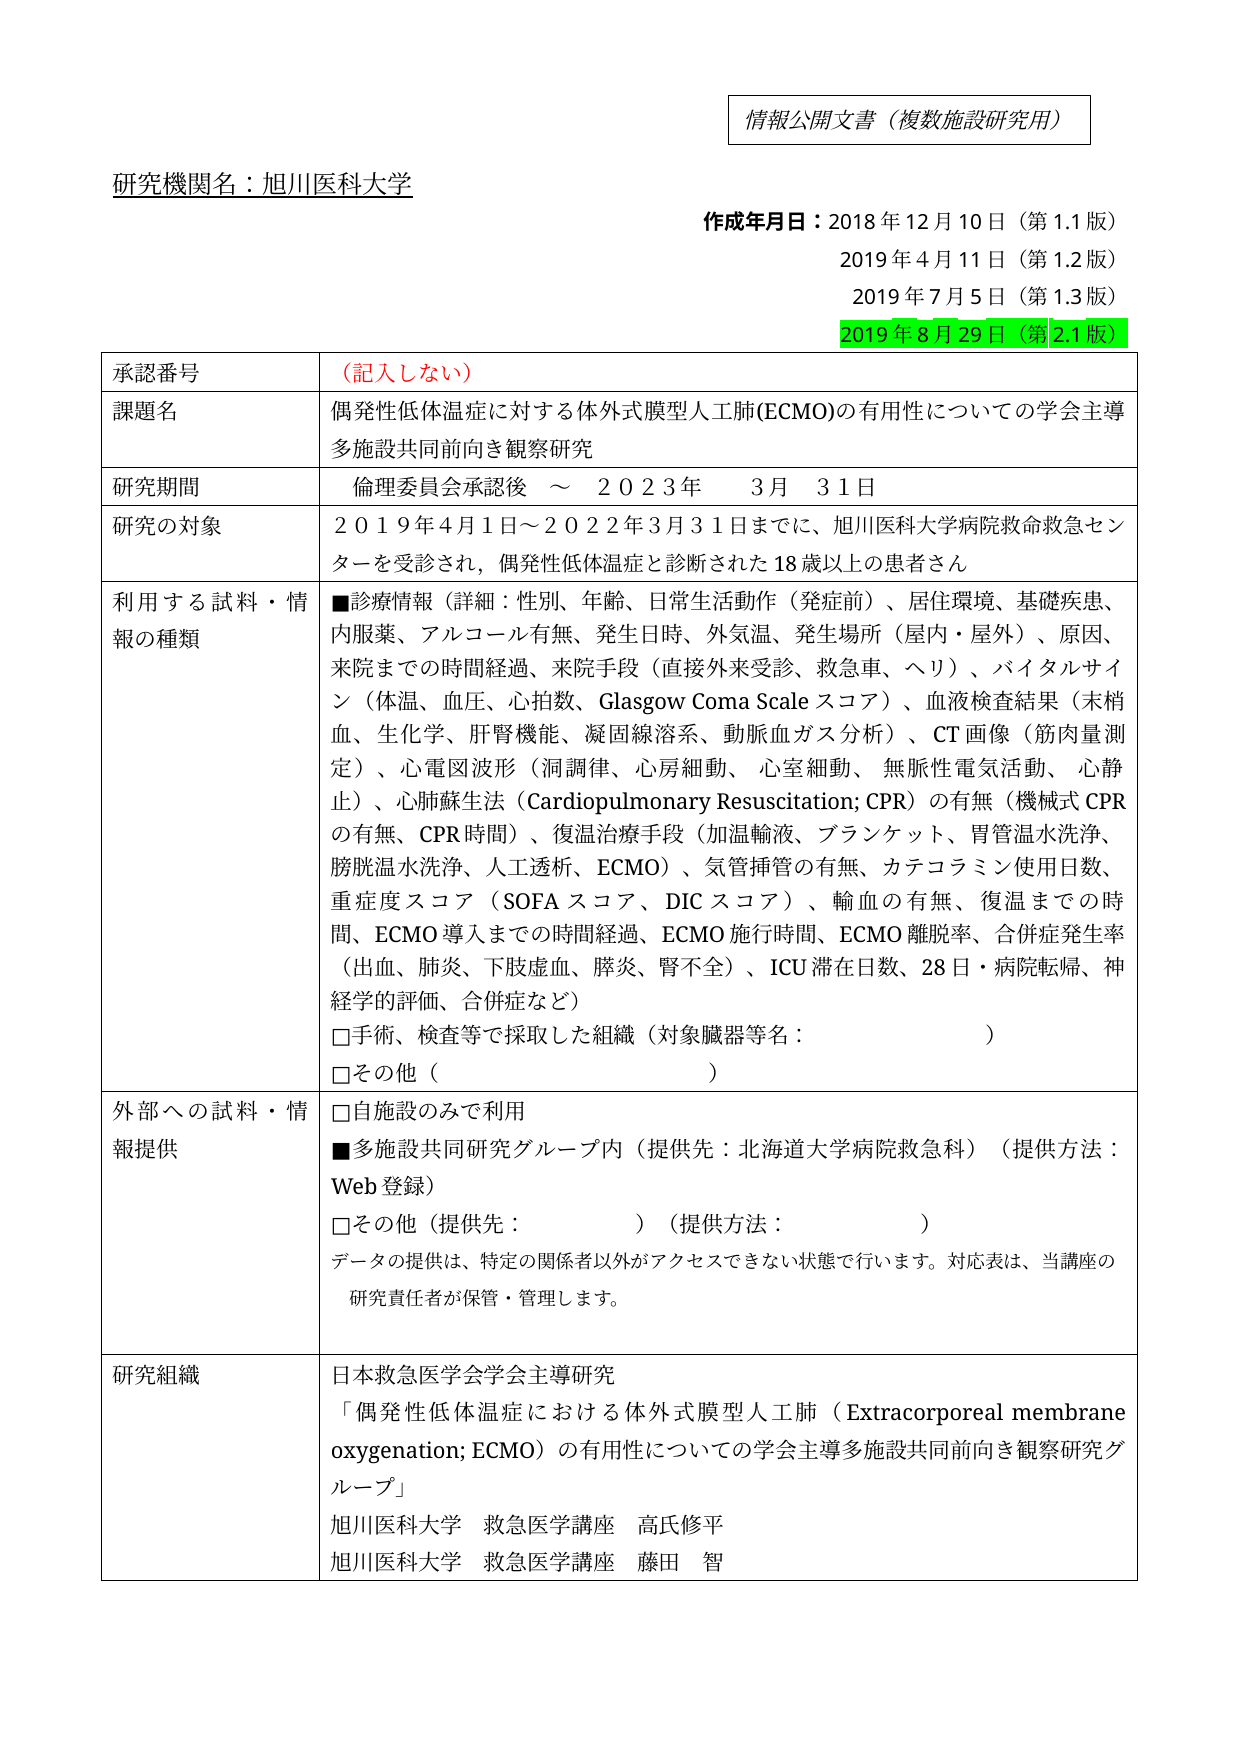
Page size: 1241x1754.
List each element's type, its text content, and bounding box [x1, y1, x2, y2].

table_cell 利用する試料・情報の種類 [102, 582, 319, 1091]
table_cell 研究組織 [102, 1355, 319, 1580]
table_cell 研究期間 [102, 468, 319, 505]
text 研究機関名：旭川医科大学 [112, 164, 1128, 202]
table_cell □自施設のみで利用 ■多施設共同研究グループ内（提供先：北海道大学病院救急科）（提供方法：Web登録） □その他（提供先： ）（提供方法： ） データの提供は、特定の関係者以外がアクセスできない状態で行います。対応表は、当講座の研究責任者が保管・管理します。 [320, 1092, 1137, 1354]
text 2019年8月29日（第2.1版） [112, 314, 1128, 352]
table_cell 課題名 [102, 392, 319, 467]
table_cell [320, 1355, 1137, 1580]
text 作成年月日：2018年12月10日（第1.1版） [112, 202, 1128, 239]
text 2019年４月11日（第1.2版） [112, 239, 1128, 277]
table_cell 倫理委員会承認後 ～ ２０２３年 ３月 ３１日 [320, 468, 1137, 505]
table_cell 外部への試料・情報提供 [102, 1092, 319, 1354]
table_cell 偶発性低体温症に対する体外式膜型人工肺(ECMO)の有用性についての学会主導多施設共同前向き観察研究 [320, 392, 1137, 467]
table_cell 研究の対象 [102, 506, 319, 581]
text 2019年7月5日（第1.3版） [112, 277, 1128, 314]
table_header （記入しない） [320, 353, 1137, 391]
table_cell ２０１９年４月１日〜２０２２年３月３１日までに、旭川医科大学病院救命救急センターを受診され，偶発性低体温症と診断された18歳以上の患者さん [320, 506, 1137, 581]
table_header 承認番号 [102, 353, 319, 391]
table_cell ■診療情報（詳細：性別、年齢、日常生活動作（発症前）、居住環境、基礎疾患、内服薬、アルコール有無、発生日時、外気温、発生場所（屋内・屋外）、原因、来院までの時間経過、来院手段（直接外来受診、救急車、ヘリ）、バイタルサイン（体温、血圧、心拍数、Glasgow Coma Scaleスコア）、血液検査結果（末梢血、生化学、肝腎機能、凝固線溶系、動脈血ガス分析）、CT画像（筋肉量測定）、心電図波形（洞調律、心房細動、 心室細動、 無脈性電気活動、 心静止）、心肺蘇生法（Cardiopulmonary Resuscitation; CPR）の有無（機械式CPRの有無、CPR時間）、復温治療手段（加温輸液、ブランケット、胃管温水洗浄、膀胱温水洗浄、人工透析、ECMO）、気管挿管の有無、カテコラミン使用日数、重症度スコア（SOFAスコア、DICスコア）、輸血の有無、復温までの時間、ECMO導入までの時間経過、ECMO施行時間、ECMO離脱率、合併症発生率（出血、肺炎、下肢虚血、膵炎、腎不全）、ICU滞在日数、28日・病院転帰、神経学的評価、合併症など） □手術、検査等で採取した組織（対象臓器等名： ） □その他（ ） [320, 582, 1137, 1091]
